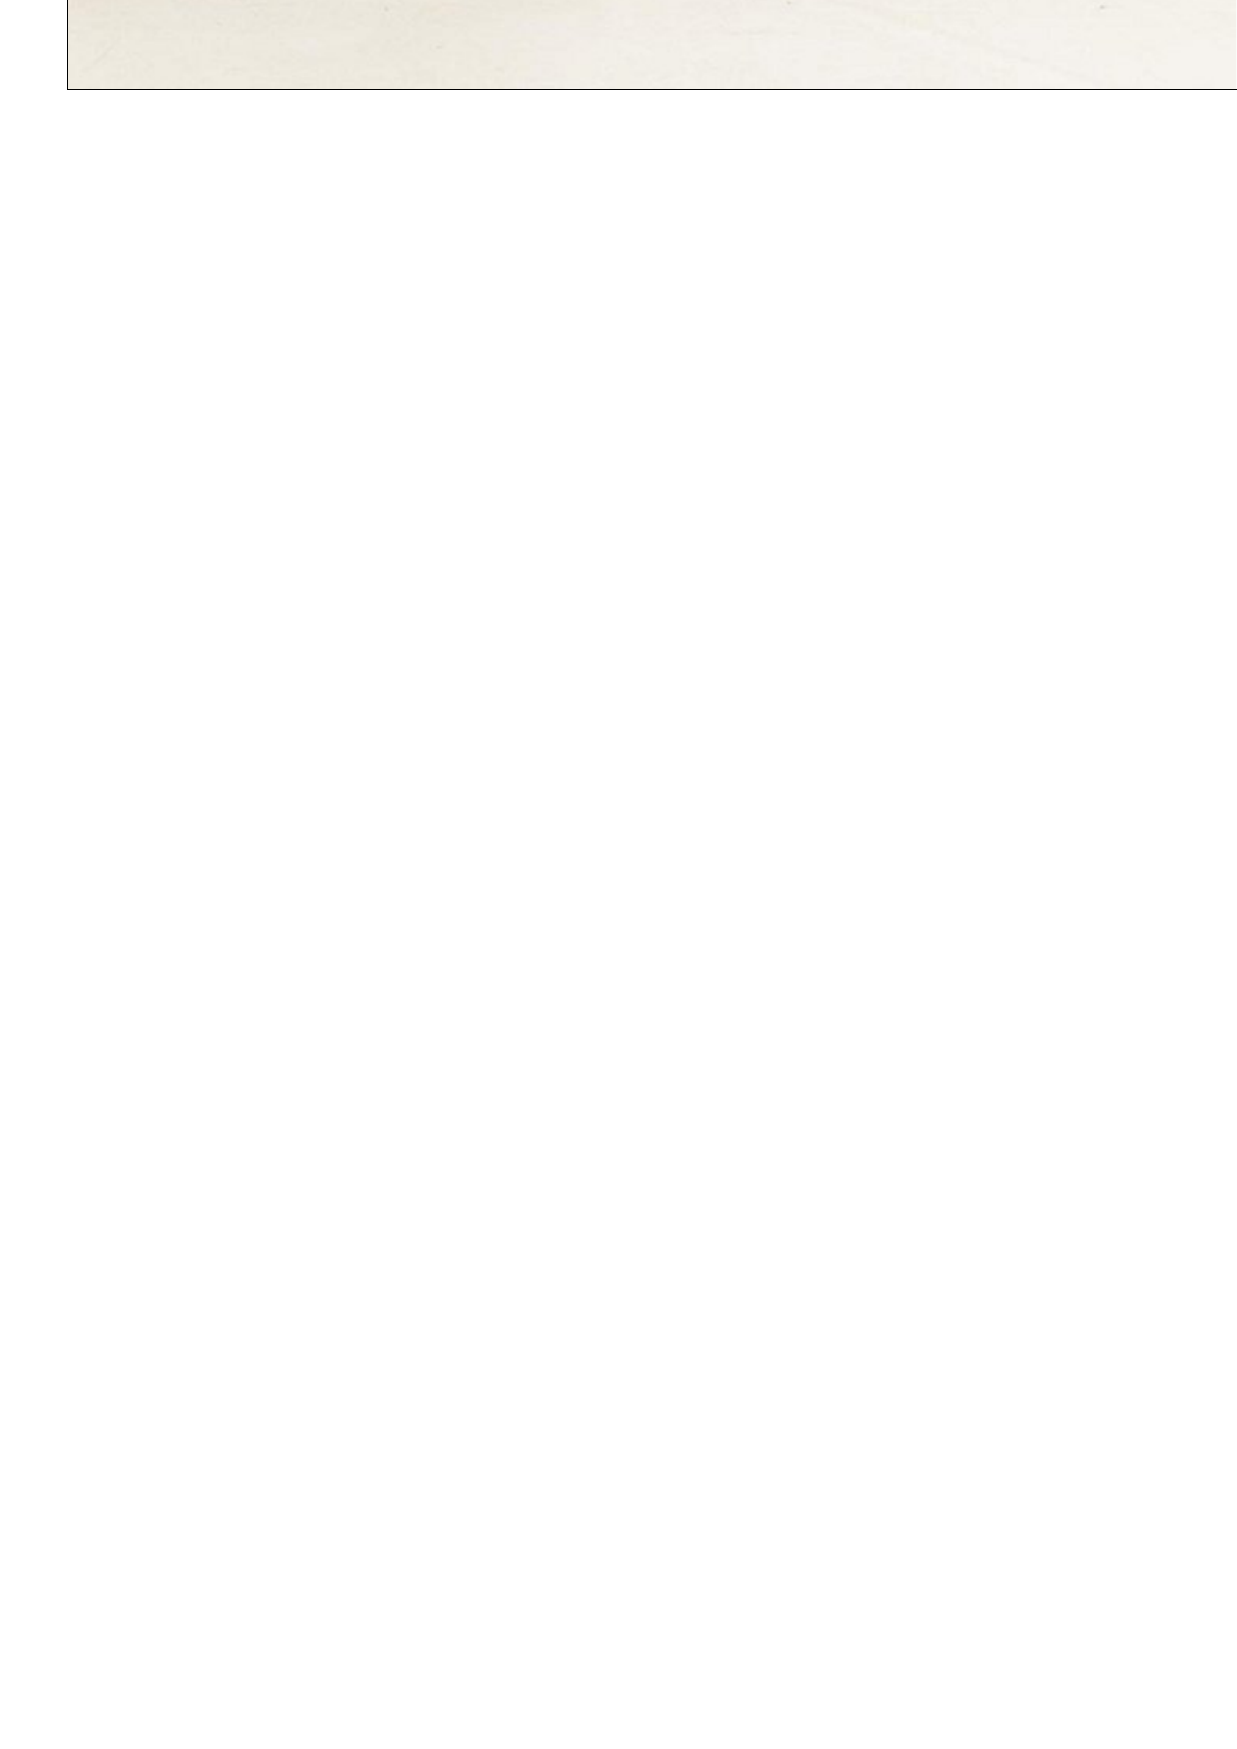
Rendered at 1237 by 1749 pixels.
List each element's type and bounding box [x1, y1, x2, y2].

picture [68, 0, 1237, 89]
